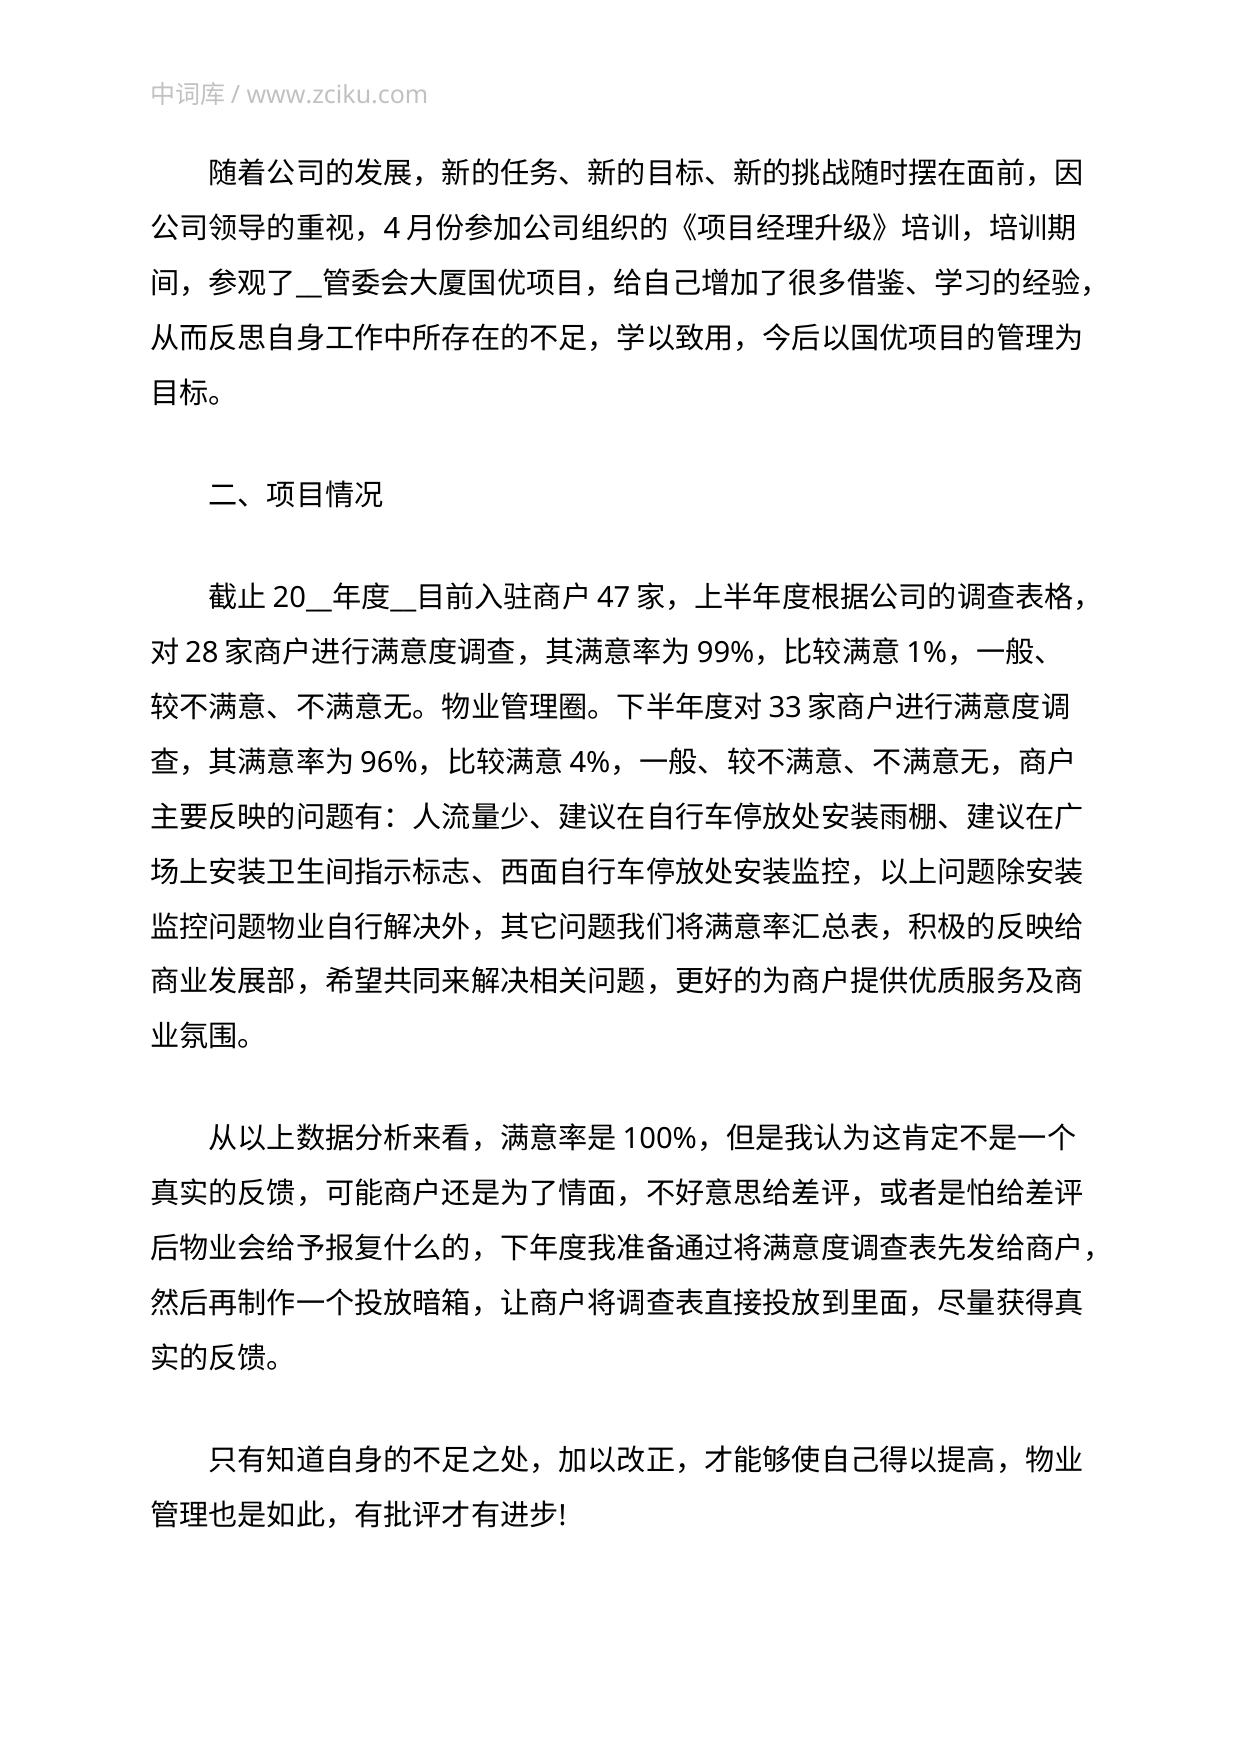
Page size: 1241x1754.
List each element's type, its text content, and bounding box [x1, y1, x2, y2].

text 只有知道自身的不足之处，加以改正，才能够使自己得以提高，物业管理也是如此，有批评才有进步! [150, 1436, 1090, 1533]
text 二、项目情况 [150, 472, 1090, 514]
text 随着公司的发展，新的任务、新的目标、新的挑战随时摆在面前，因公司领导的重视，4月份参加公司组织的《项目经理升级》培训，培训期间，参观了__管委会大厦国优项目，给自己增加了很多借鉴、学习的经验，从而反思自身工作中所存在的不足，学以致用，今后以国优项目的管理为目标。 [150, 150, 1090, 412]
text 从以上数据分析来看，满意率是100%，但是我认为这肯定不是一个真实的反馈，可能商户还是为了情面，不好意思给差评，或者是怕给差评后物业会给予报复什么的，下年度我准备通过将满意度调查表先发给商户，然后再制作一个投放暗箱，让商户将调查表直接投放到里面，尽量获得真实的反馈。 [150, 1115, 1090, 1377]
text 截止20__年度__目前入驻商户47家，上半年度根据公司的调查表格，对28家商户进行满意度调查，其满意率为99%，比较满意1%，一般、较不满意、不满意无。物业管理圈。下半年度对33家商户进行满意度调查，其满意率为96%，比较满意4%，一般、较不满意、不满意无，商户主要反映的问题有：人流量少、建议在自行车停放处安装雨棚、建议在广场上安装卫生间指示标志、西面自行车停放处安装监控，以上问题除安装监控问题物业自行解决外，其它问题我们将满意率汇总表，积极的反映给商业发展部，希望共同来解决相关问题，更好的为商户提供优质服务及商业氛围。 [150, 573, 1090, 1055]
